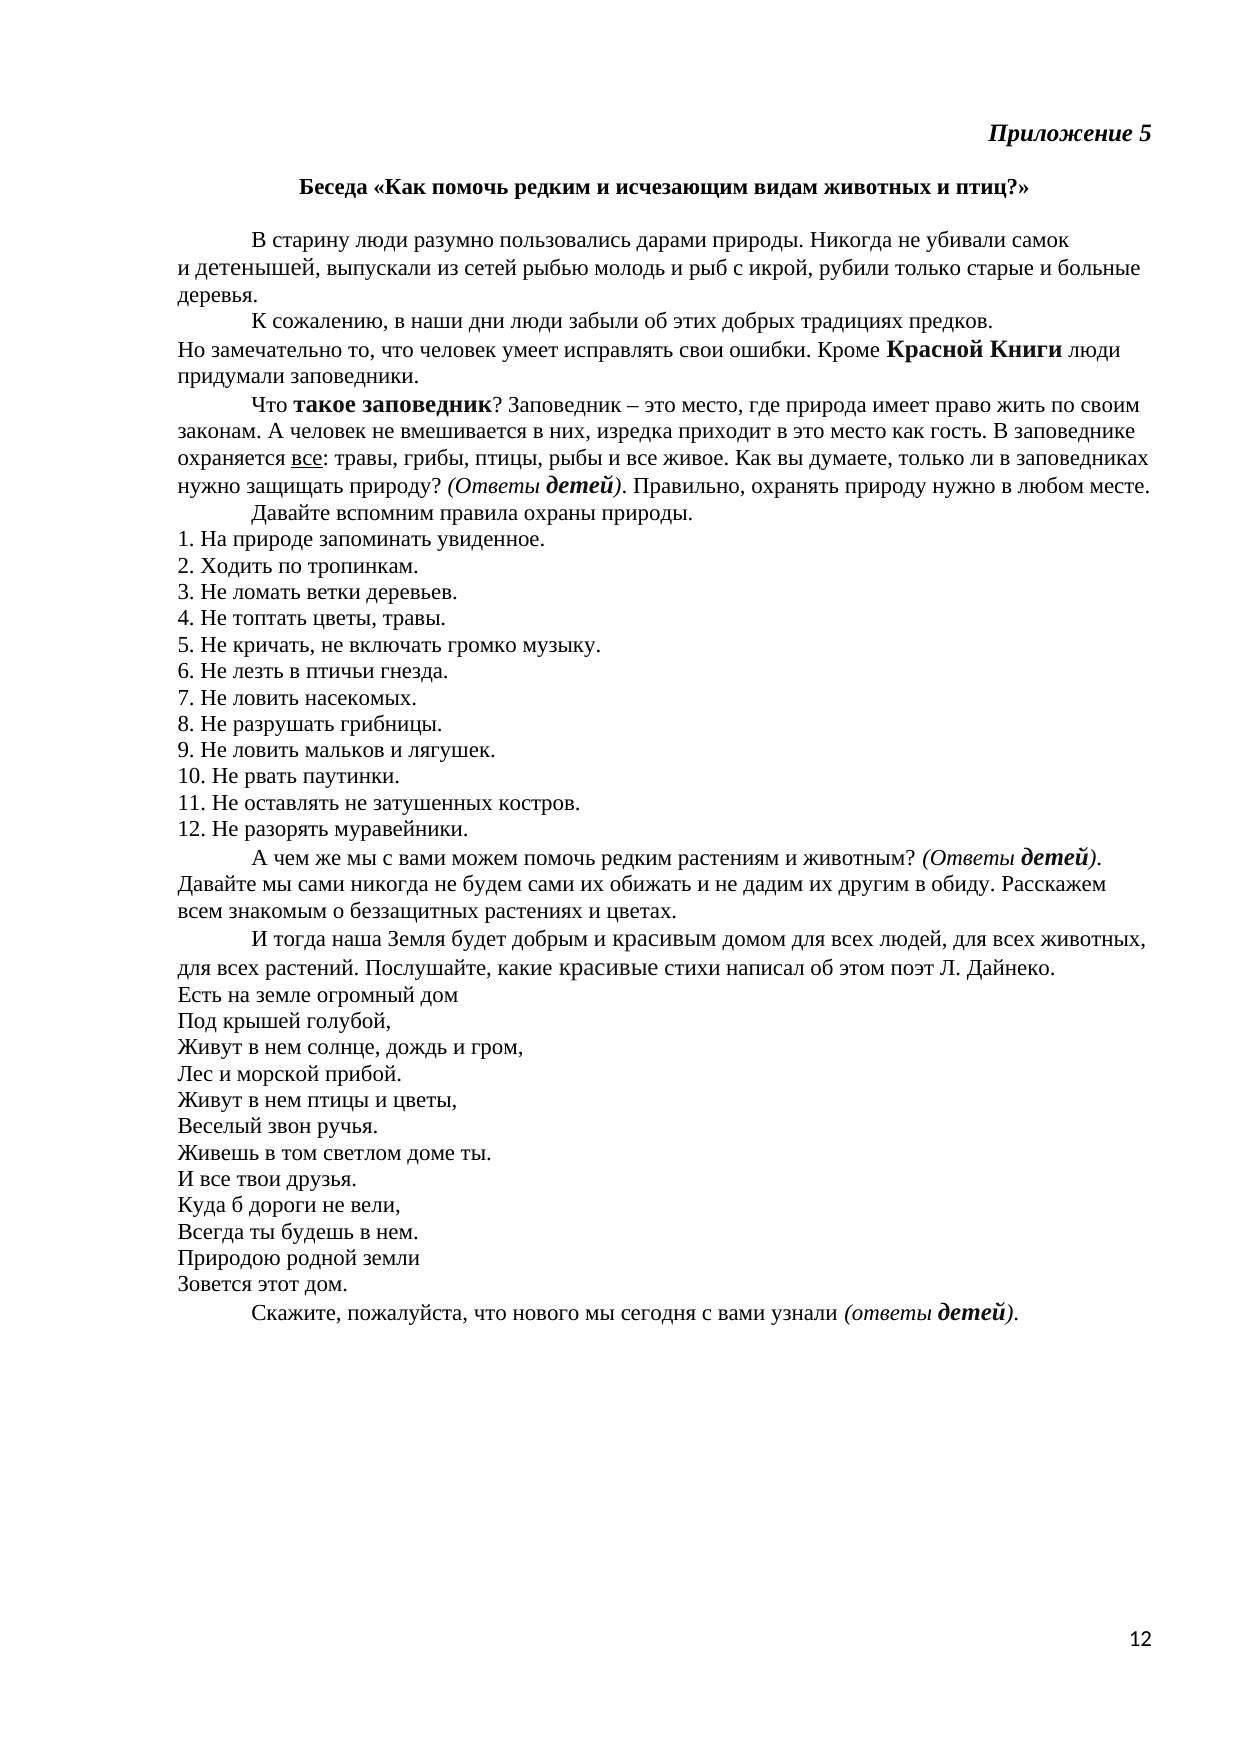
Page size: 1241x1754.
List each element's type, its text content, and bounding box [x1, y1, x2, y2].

text 2. Ходить по тропинкам. [177, 552, 1152, 578]
text Веселый звон ручья. [177, 1112, 1152, 1139]
text 7. Не ловить насекомых. [177, 683, 1152, 710]
text Живешь в том светлом доме ты. [177, 1139, 1152, 1165]
text 11. Не оставлять не затушенных костров. [177, 789, 1152, 815]
text Давайте вспомним правила охраны природы. [177, 499, 1152, 525]
text 6. Не лезть в птичьи гнезда. [177, 657, 1152, 683]
text В старину люди разумно пользовались дарами природы. Никогда не убивали самок и детенышей, выпускали из сетей рыбью молодь и рыб с икрой, рубили только старые и больные деревья. [177, 226, 1152, 307]
text Что такое заповедник? Заповедник – это место, где природа имеет право жить по своим законам. А человек не вмешивается в них, изредка приходит в это место как гость. В заповеднике охраняется все: травы, грибы, птицы, рыбы и все живое. Как вы думаете, только ли в заповедниках нужно защищать природу? (Ответы детей). Правильно, охранять природу нужно в любом месте. [177, 389, 1152, 499]
text К сожалению, в наши дни люди забыли об этих добрых традициях предков. [177, 307, 1152, 334]
text Лес и морской прибой. [177, 1060, 1152, 1086]
text Всегда ты будешь в нем. [177, 1218, 1152, 1244]
text 12. Не разорять муравейники. [177, 815, 1152, 842]
text Зовется этот дом. [177, 1271, 1152, 1297]
text Куда б дороги не вели, [177, 1191, 1152, 1218]
text А чем же мы с вами можем помочь редким растениям и животным? (Ответы детей). Давайте мы сами никогда не будем сами их обижать и не дадим их другим в обиду. Расскажем всем знакомым о беззащитных растениях и цветах. [177, 842, 1152, 923]
text Живут в нем солнце, дождь и гром, [177, 1033, 1152, 1060]
text Беседа «Как помочь редким и исчезающим видам животных и птиц?» [177, 173, 1152, 199]
text И все твои друзья. [177, 1165, 1152, 1191]
text 1. На природе запоминать увиденное. [177, 525, 1152, 552]
text 10. Не рвать паутинки. [177, 763, 1152, 789]
text 8. Не разрушать грибницы. [177, 710, 1152, 736]
text Но замечательно то, что человек умеет исправлять свои ошибки. Кроме Красной Книги люди придумали заповедники. [177, 334, 1152, 389]
text 5. Не кричать, не включать громко музыку. [177, 631, 1152, 657]
text И тогда наша Земля будет добрым и красивым домом для всех людей, для всех животных, для всех растений. Послушайте, какие красивые стихи написал об этом поэт Л. Дайнеко. [177, 923, 1152, 981]
text Скажите, пожалуйста, что нового мы сегодня с вами узнали (ответы детей). [177, 1297, 1152, 1326]
text Под крышей голубой, [177, 1007, 1152, 1033]
text 4. Не топтать цветы, травы. [177, 604, 1152, 631]
text 3. Не ломать ветки деревьев. [177, 578, 1152, 604]
text Приложение 5 [177, 118, 1152, 147]
text 9. Не ловить мальков и лягушек. [177, 736, 1152, 763]
text Живут в нем птицы и цветы, [177, 1086, 1152, 1112]
text Есть на земле огромный дом [177, 981, 1152, 1007]
text Природою родной земли [177, 1244, 1152, 1271]
